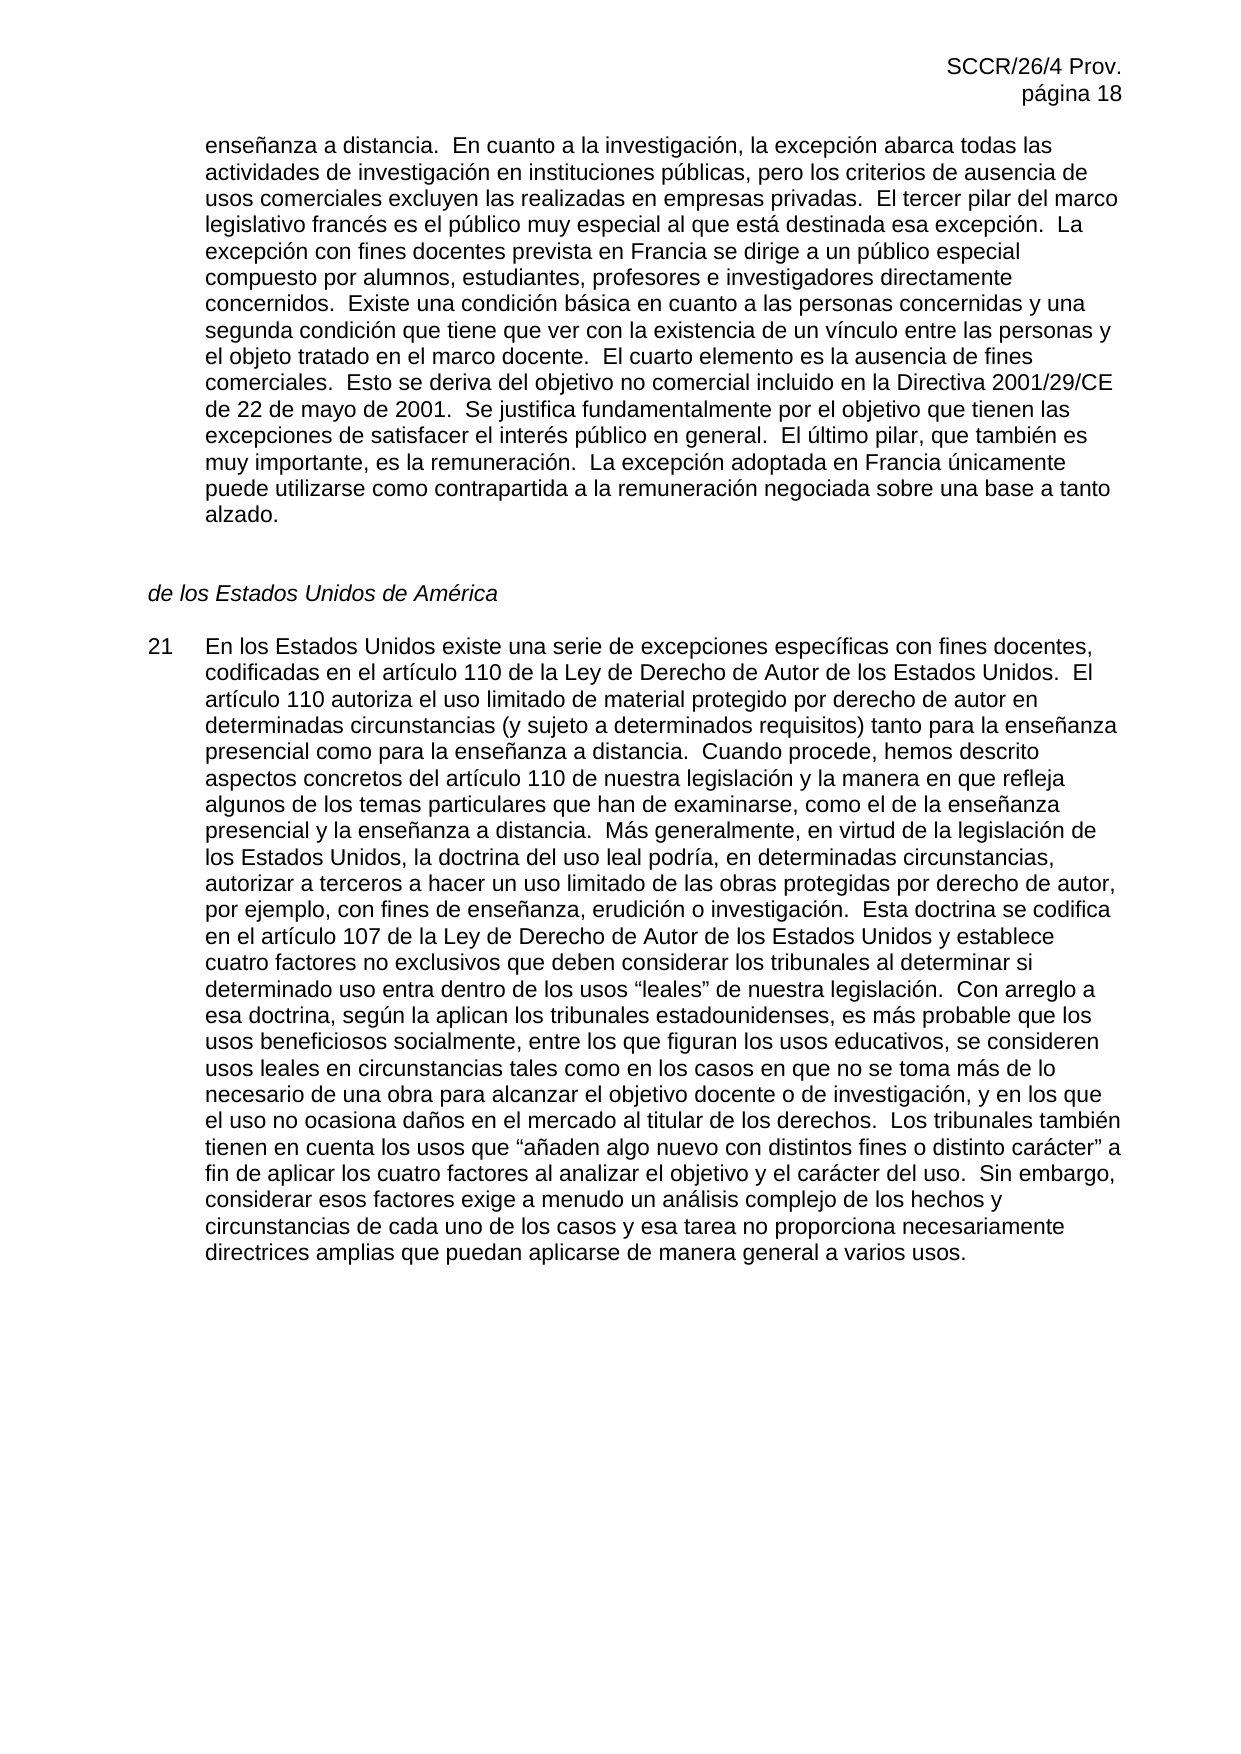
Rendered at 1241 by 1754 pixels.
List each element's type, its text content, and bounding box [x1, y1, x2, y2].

text de los Estados Unidos de América [148, 580, 1122, 607]
text En los Estados Unidos existe una serie de excepciones específicas con fines docentes, codificadas en el artículo 110 de la Ley de Derecho de Autor de los Estados Unidos. El artículo 110 autoriza el uso limitado de material protegido por derecho de autor en determinadas circunstancias (y sujeto a determinados requisitos) tanto para la enseñanza presencial como para la enseñanza a distancia. Cuando procede, hemos descrito aspectos concretos del artículo 110 de nuestra legislación y la manera en que refleja algunos de los temas particulares que han de examinarse, como el de la enseñanza presencial y la enseñanza a distancia. Más generalmente, en virtud de la legislación de los Estados Unidos, la doctrina del uso leal podría, en determinadas circunstancias, autorizar a terceros a hacer un uso limitado de las obras protegidas por derecho de autor, por ejemplo, con fines de enseñanza, erudición o investigación. Esta doctrina se codifica en el artículo 107 de la Ley de Derecho de Autor de los Estados Unidos y establece cuatro factores no exclusivos que deben considerar los tribunales al determinar si determinado uso entra dentro de los usos “leales” de nuestra legislación. Con arreglo a esa doctrina, según la aplican los tribunales estadounidenses, es más probable que los usos beneficiosos socialmente, entre los que figuran los usos educativos, se consideren usos leales en circunstancias tales como en los casos en que no se toma más de lo necesario de una obra para alcanzar el objetivo docente o de investigación, y en los que el uso no ocasiona daños en el mercado al titular de los derechos. Los tribunales también tienen en cuenta los usos que “añaden algo nuevo con distintos fines o distinto carácter” a fin de aplicar los cuatro factores al analizar el objetivo y el carácter del uso. Sin embargo, considerar esos factores exige a menudo un análisis complejo de los hechos y circunstancias de cada uno de los casos y esa tarea no proporciona necesariamente directrices amplias que puedan aplicarse de manera general a varios usos. [148, 633, 1122, 1265]
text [148, 132, 1122, 527]
